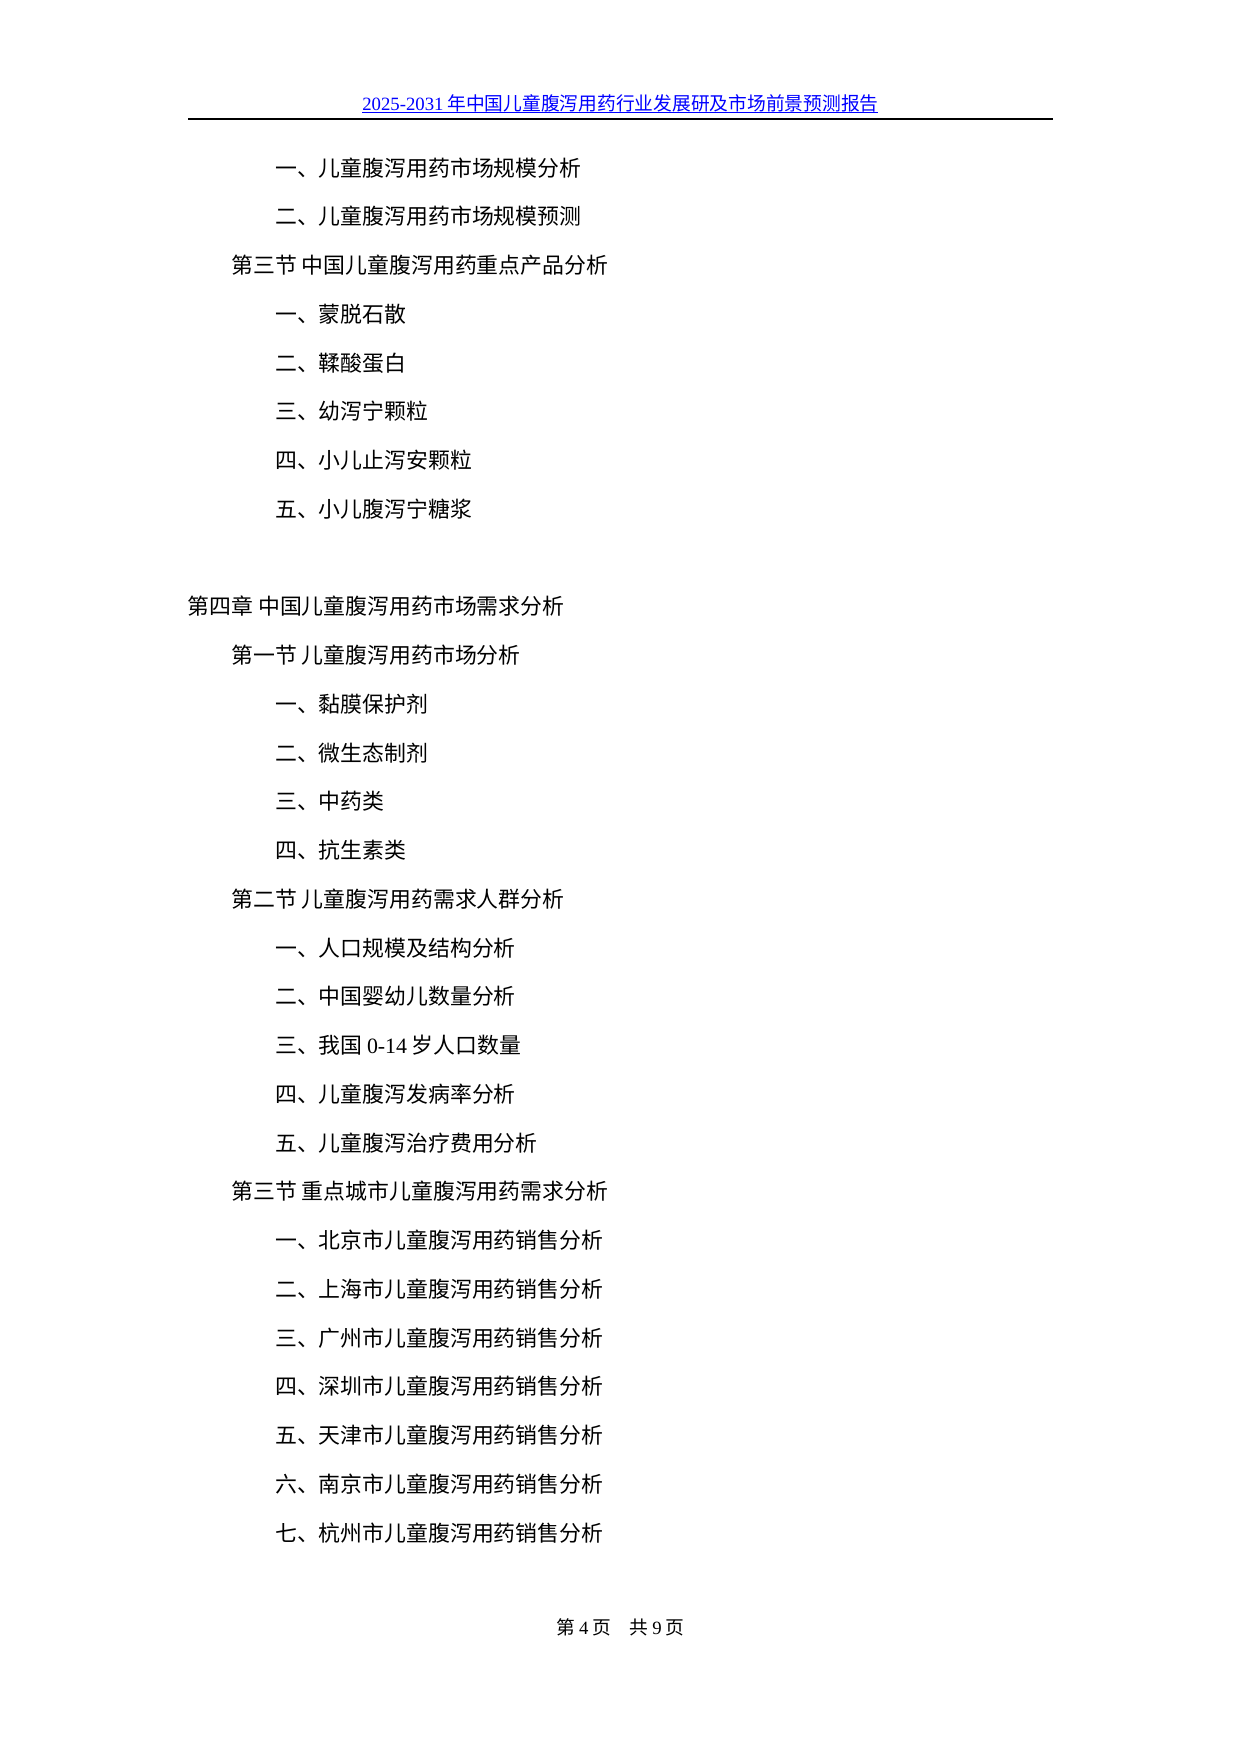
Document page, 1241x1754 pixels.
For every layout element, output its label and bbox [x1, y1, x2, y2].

text [187, 150, 1053, 1548]
